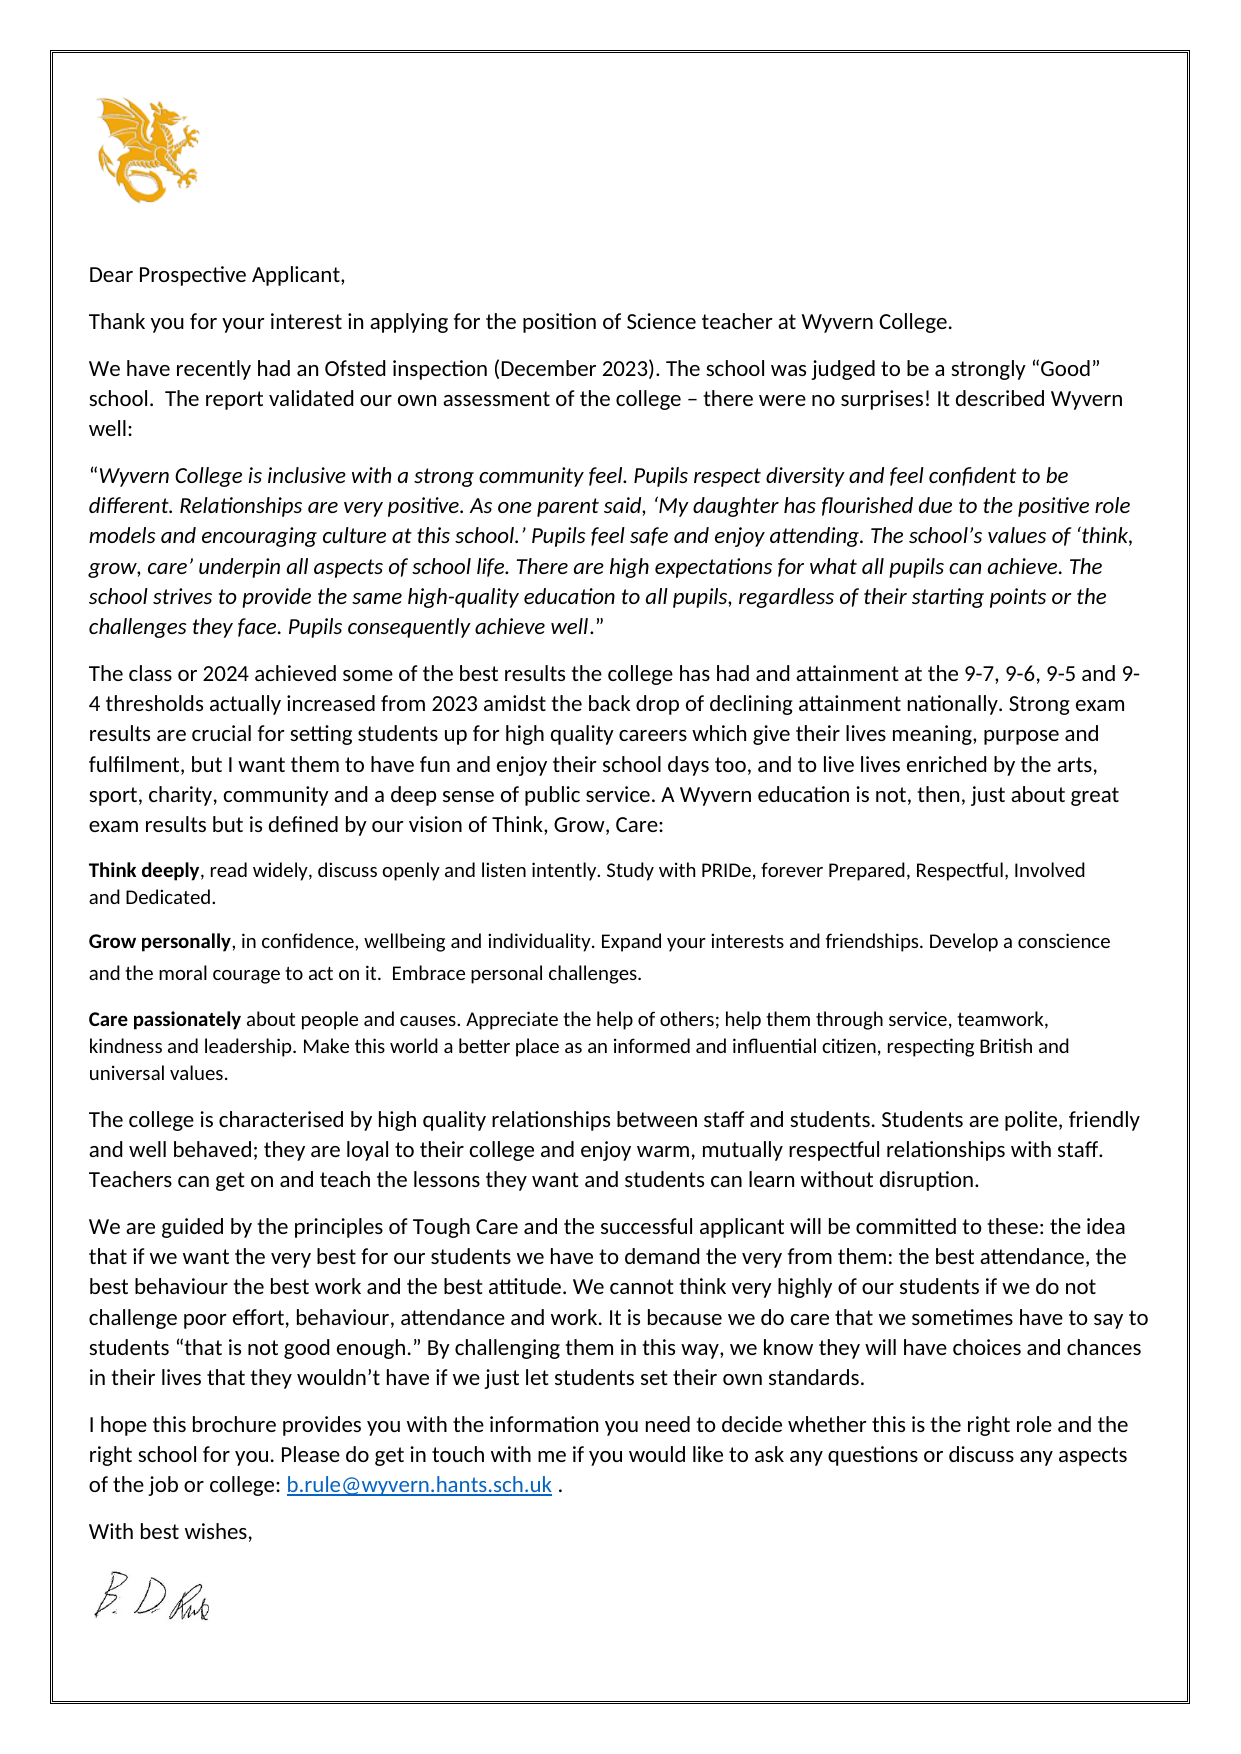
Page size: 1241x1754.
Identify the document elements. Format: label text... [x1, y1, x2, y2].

text “Wyvern College is inclusive with a strong community feel. Pupils respect diversity and feel confident to be different. Relationships are very positive. As one parent said, ‘My daughter has flourished due to the positive role models and encouraging culture at this school.’ Pupils feel safe and enjoy attending. The school’s values of ‘think, grow, care’ underpin all aspects of school life. There are high expectations for what all pupils can achieve. The school strives to provide the same high-quality education to all pupils, regardless of their starting points or the challenges they face. Pupils consequently achieve well.” [89, 461, 1152, 640]
text Dear Prospective Applicant, [89, 260, 1090, 288]
text The college is characterised by high quality relationships between staff and students. Students are polite, friendly and well behaved; they are loyal to their college and enjoy warm, mutually respectful relationships with staff. Teachers can get on and teach the lessons they want and students can learn without disruption. [89, 1105, 1152, 1193]
text Thank you for your interest in applying for the position of Science teacher at Wyvern College. [89, 307, 1123, 335]
text With best wishes, [89, 1517, 1090, 1545]
text We have recently had an Ofsted inspection (December 2023). The school was judged to be a strongly “Good” school. The report validated our own assessment of the college – there were no surprises! It described Wyvern well: [89, 354, 1152, 442]
text The class or 2024 achieved some of the best results the college has had and attainment at the 9-7, 9-6, 9-5 and 9-4 thresholds actually increased from 2023 amidst the back drop of declining attainment nationally. Strong exam results are crucial for setting students up for high quality careers which give their lives meaning, purpose and fulfilment, but I want them to have fun and enjoy their school days too, and to live lives enriched by the arts, sport, charity, community and a deep sense of public service. A Wyvern education is not, then, just about great exam results but is defined by our vision of Think, Grow, Care: [89, 659, 1152, 838]
text Care passionately about people and causes. Appreciate the help of others; help them through service, teamwork, kindness and leadership. Make this world a better place as an informed and influential citizen, respecting British and universal values. [89, 1006, 1122, 1086]
text We are guided by the principles of Tough Care and the successful applicant will be committed to these: the idea that if we want the very best for our students we have to demand the very from them: the best attendance, the best behaviour the best work and the best attitude. We cannot think very highly of our students if we do not challenge poor effort, behaviour, attendance and work. It is because we do care that we sometimes have to say to students “that is not good enough.” By challenging them in this way, we know they will have choices and chances in their lives that they wouldn’t have if we just let students set their own standards. [89, 1212, 1152, 1391]
picture [88, 1564, 223, 1627]
text Think deeply, read widely, discuss openly and listen intently. Study with PRIDe, forever Prepared, Respectful, Involved and Dedicated. [89, 857, 1122, 910]
text Grow personally, in confidence, wellbeing and individuality. Expand your interests and friendships. Develop a conscience and the moral courage to act on it. Embrace personal challenges. [89, 928, 1122, 987]
text I hope this brochure provides you with the information you need to decide whether this is the right role and the right school for you. Please do get in touch with me if you would like to ask any questions or discuss any aspects of the job or college: b.rule@wyvern.hants.sch.uk . [89, 1410, 1152, 1498]
picture [88, 73, 204, 222]
